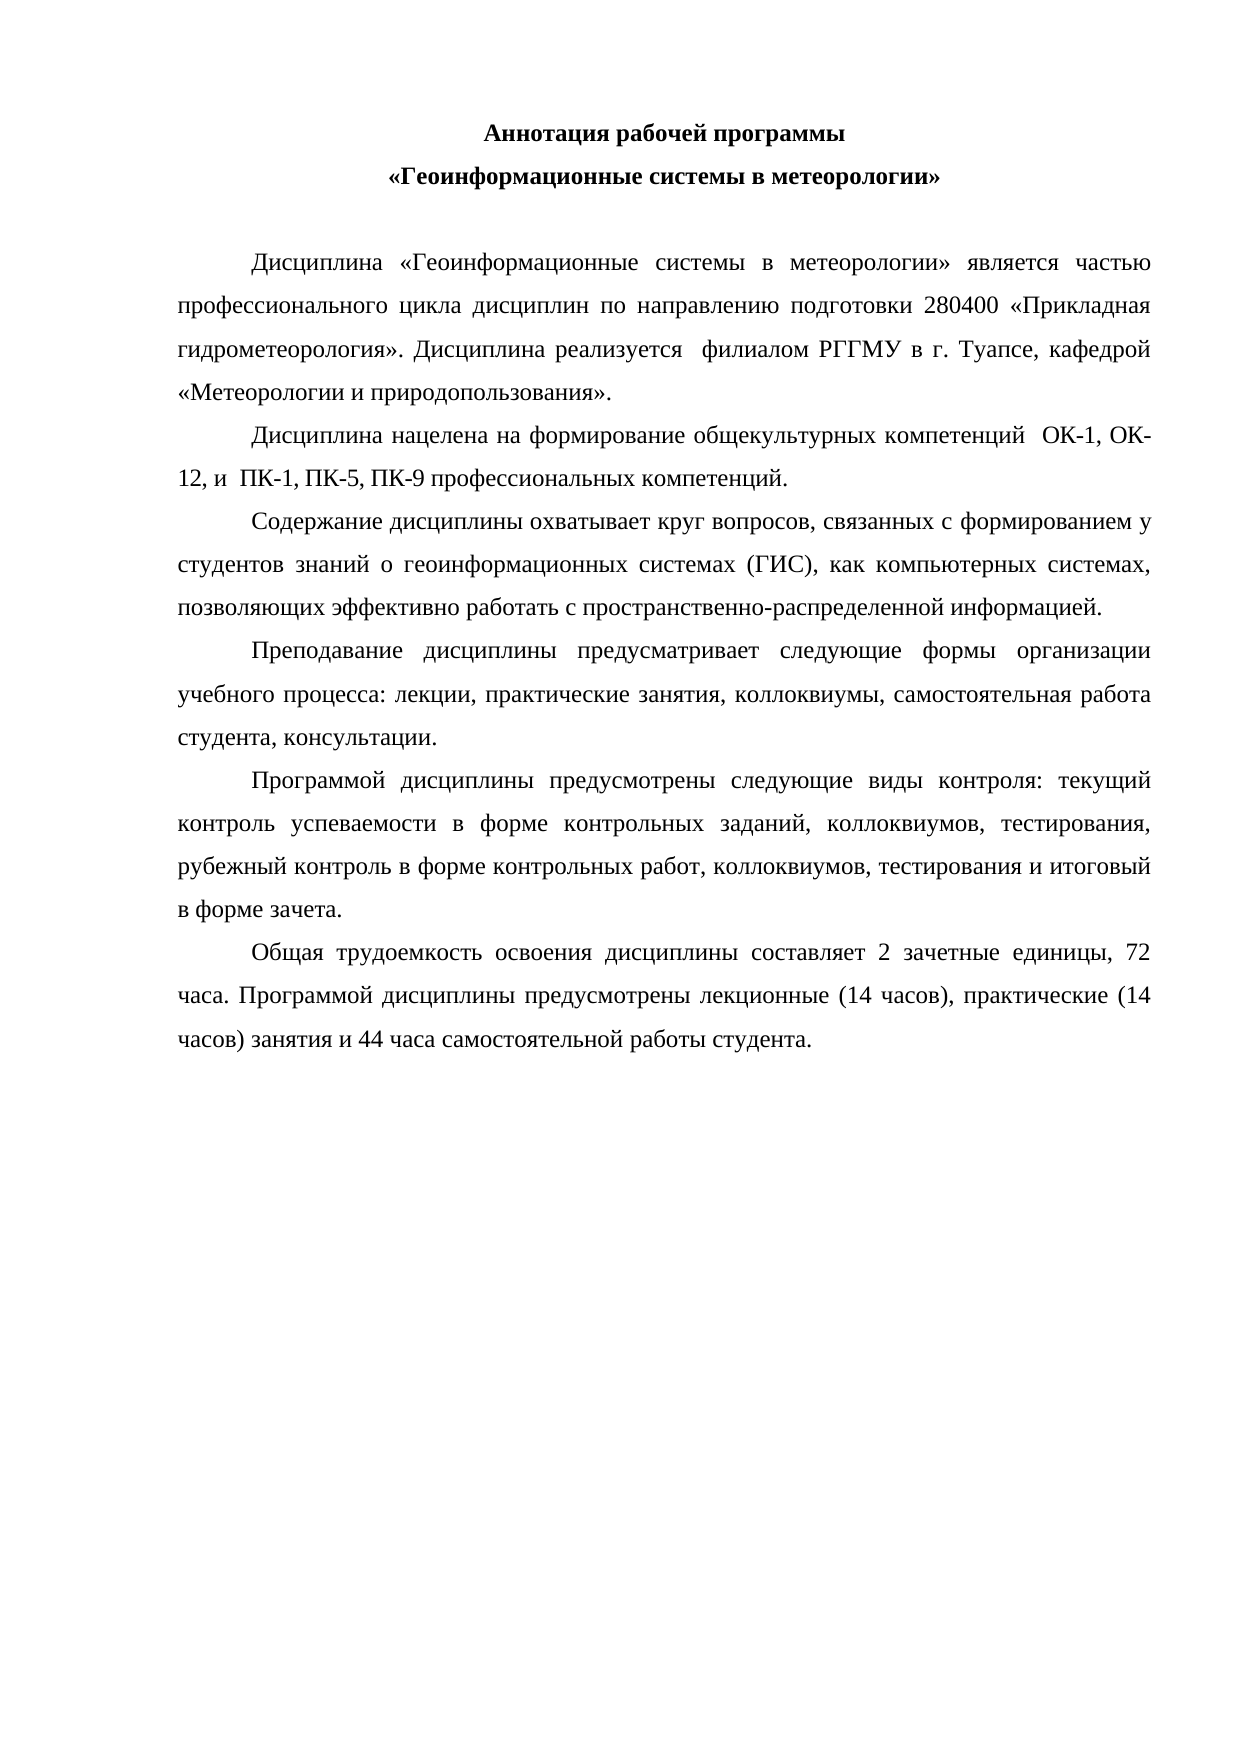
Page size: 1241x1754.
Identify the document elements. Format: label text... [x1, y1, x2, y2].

text Содержание дисциплины охватывает круг вопросов, связанных с формированием у студентов знаний о геоинформационных системах (ГИС), как компьютерных системах, позволяющих эффективно работать с пространственно-распределенной информацией. [177, 506, 1152, 621]
text Программой дисциплины предусмотрены следующие виды контроля: текущий контроль успеваемости в форме контрольных заданий, коллоквиумов, тестирования, рубежный контроль в форме контрольных работ, коллоквиумов, тестирования и итоговый в форме зачета. [177, 765, 1152, 923]
text Общая трудоемкость освоения дисциплины составляет 2 зачетные единицы, 72 часа. Программой дисциплины предусмотрены лекционные (14 часов), практические (14 часов) занятия и 44 часа самостоятельной работы студента. [177, 937, 1152, 1052]
text Дисциплина «Геоинформационные системы в метеорологии» является частью профессионального цикла дисциплин по направлению подготовки 280400 «Прикладная гидрометеорология». Дисциплина реализуется филиалом РГГМУ в г. Туапсе, кафедрой «Метеорологии и природопользования». [177, 247, 1152, 406]
text Аннотация рабочей программы [177, 118, 1152, 147]
text Преподавание дисциплины предусматривает следующие формы организации учебного процесса: лекции, практические занятия, коллоквиумы, самостоятельная работа студента, консультации. [177, 636, 1152, 751]
text «Геоинформационные системы в метеорологии» [177, 161, 1152, 190]
text Дисциплина нацелена на формирование общекультурных компетенций ОК-1, ОК-12, и ПК-1, ПК-5, ПК-9 профессиональных компетенций. [177, 420, 1152, 492]
